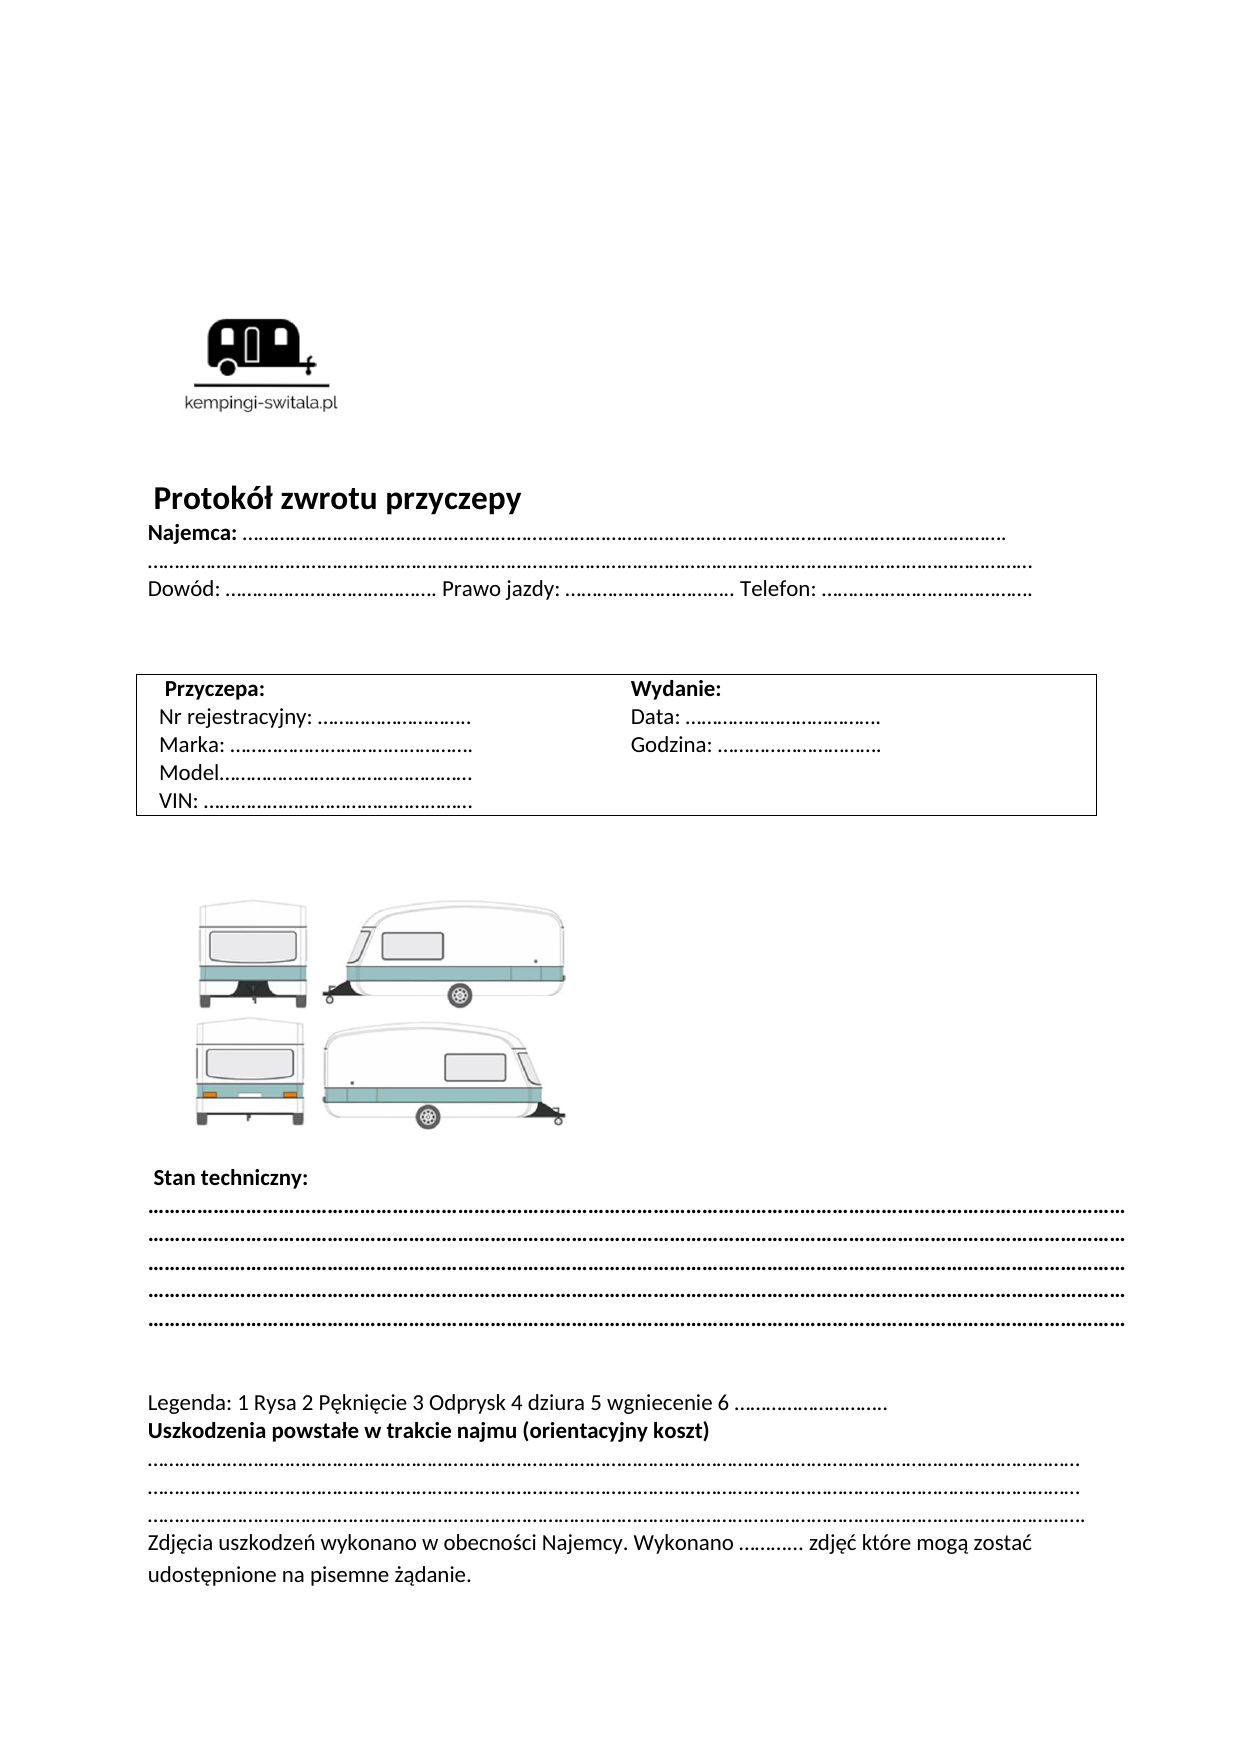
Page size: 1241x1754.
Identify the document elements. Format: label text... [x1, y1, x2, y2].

text Uszkodzenia powstałe w trakcie najmu (orientacyjny koszt) [148, 1416, 1093, 1444]
text Zdjęcia uszkodzeń wykonano w obecności Najemcy. Wykonano ………... zdjęć które mogą zostać udostępnione na pisemne żądanie. [148, 1528, 1093, 1588]
table_header Protokół zwrotu przyczepy Najemca: ………………………………………………………………………………………………………………………………. …………………………………………………………………………………………………………………………………………………… Dowód: …………………………………. Prawo jazdy: ………………………….. Telefon: …………………………………. [136, 477, 1076, 602]
table_header [137, 675, 1096, 815]
text …………………………………………………………………………………………………………………………………………………………… [148, 1444, 1093, 1472]
text …………………………………………………………………………………………………………………………………………………………………………………………………………………………………………………………………………………………………………………………. [148, 1472, 1093, 1528]
table_header Stan techniczny: ……………………………………………………………………………………………………………………………………………………………… ……………………………………………………………………………………………………………………………………………………………… ……………………………………………………………………………………………………………………………………………………………… ……………………………………………………………………………………………………………………………………………………………… ……………………………………………………………………………………………………………………………………………………………… Legenda: 1 Rysa 2 Pęknięcie 3 Odprysk 4 dziura 5 wgniecenie 6 ……………………….. [136, 1164, 1152, 1416]
picture [147, 249, 375, 477]
